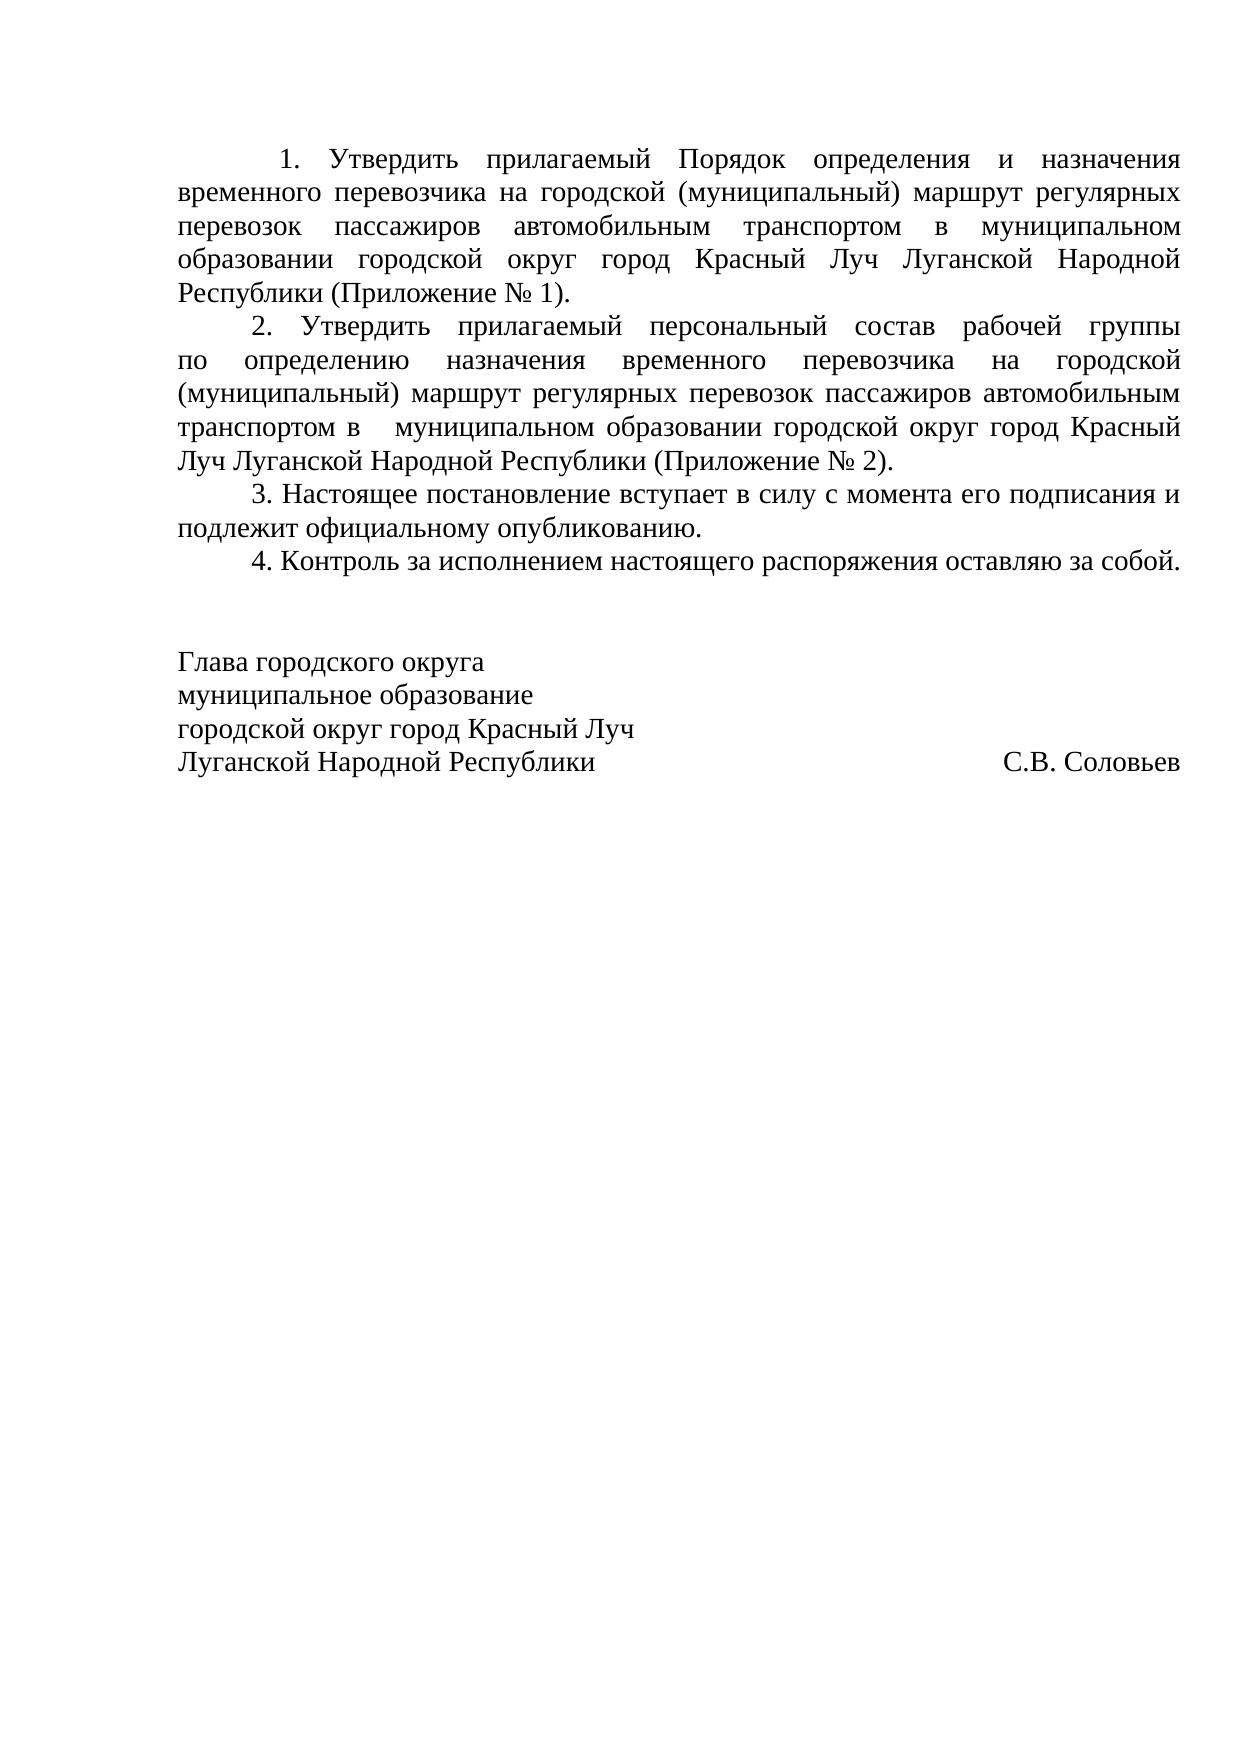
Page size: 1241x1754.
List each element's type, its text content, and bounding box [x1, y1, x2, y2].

subtitle 2. Утвердить прилагаемый персональный состав рабочей группы по определению назначения временного перевозчика на городской (муниципальный) маршрут регулярных перевозок пассажиров автомобильным транспортом в муниципальном образовании городской округ город Красный Луч Луганской Народной Республики (Приложение № 2). [177, 308, 1181, 476]
text городской округ город Красный Луч [177, 711, 1181, 744]
text 3. Настоящее постановление вступает в силу с момента его подписания и подлежит официальному опубликованию. [177, 476, 1181, 543]
text Луганской Народной Республики С.В. Соловьев [177, 744, 1181, 778]
subtitle 1. Утвердить прилагаемый Порядок определения и назначения временного перевозчика на городской (муниципальный) маршрут регулярных перевозок пассажиров автомобильным транспортом в муниципальном образовании городской округ город Красный Луч Луганской Народной Республики (Приложение № 1). [177, 141, 1181, 308]
text муниципальное образование [177, 677, 1181, 711]
text Глава городского округа [177, 644, 1181, 677]
text 4. Контроль за исполнением настоящего распоряжения оставляю за собой. [177, 543, 1181, 577]
